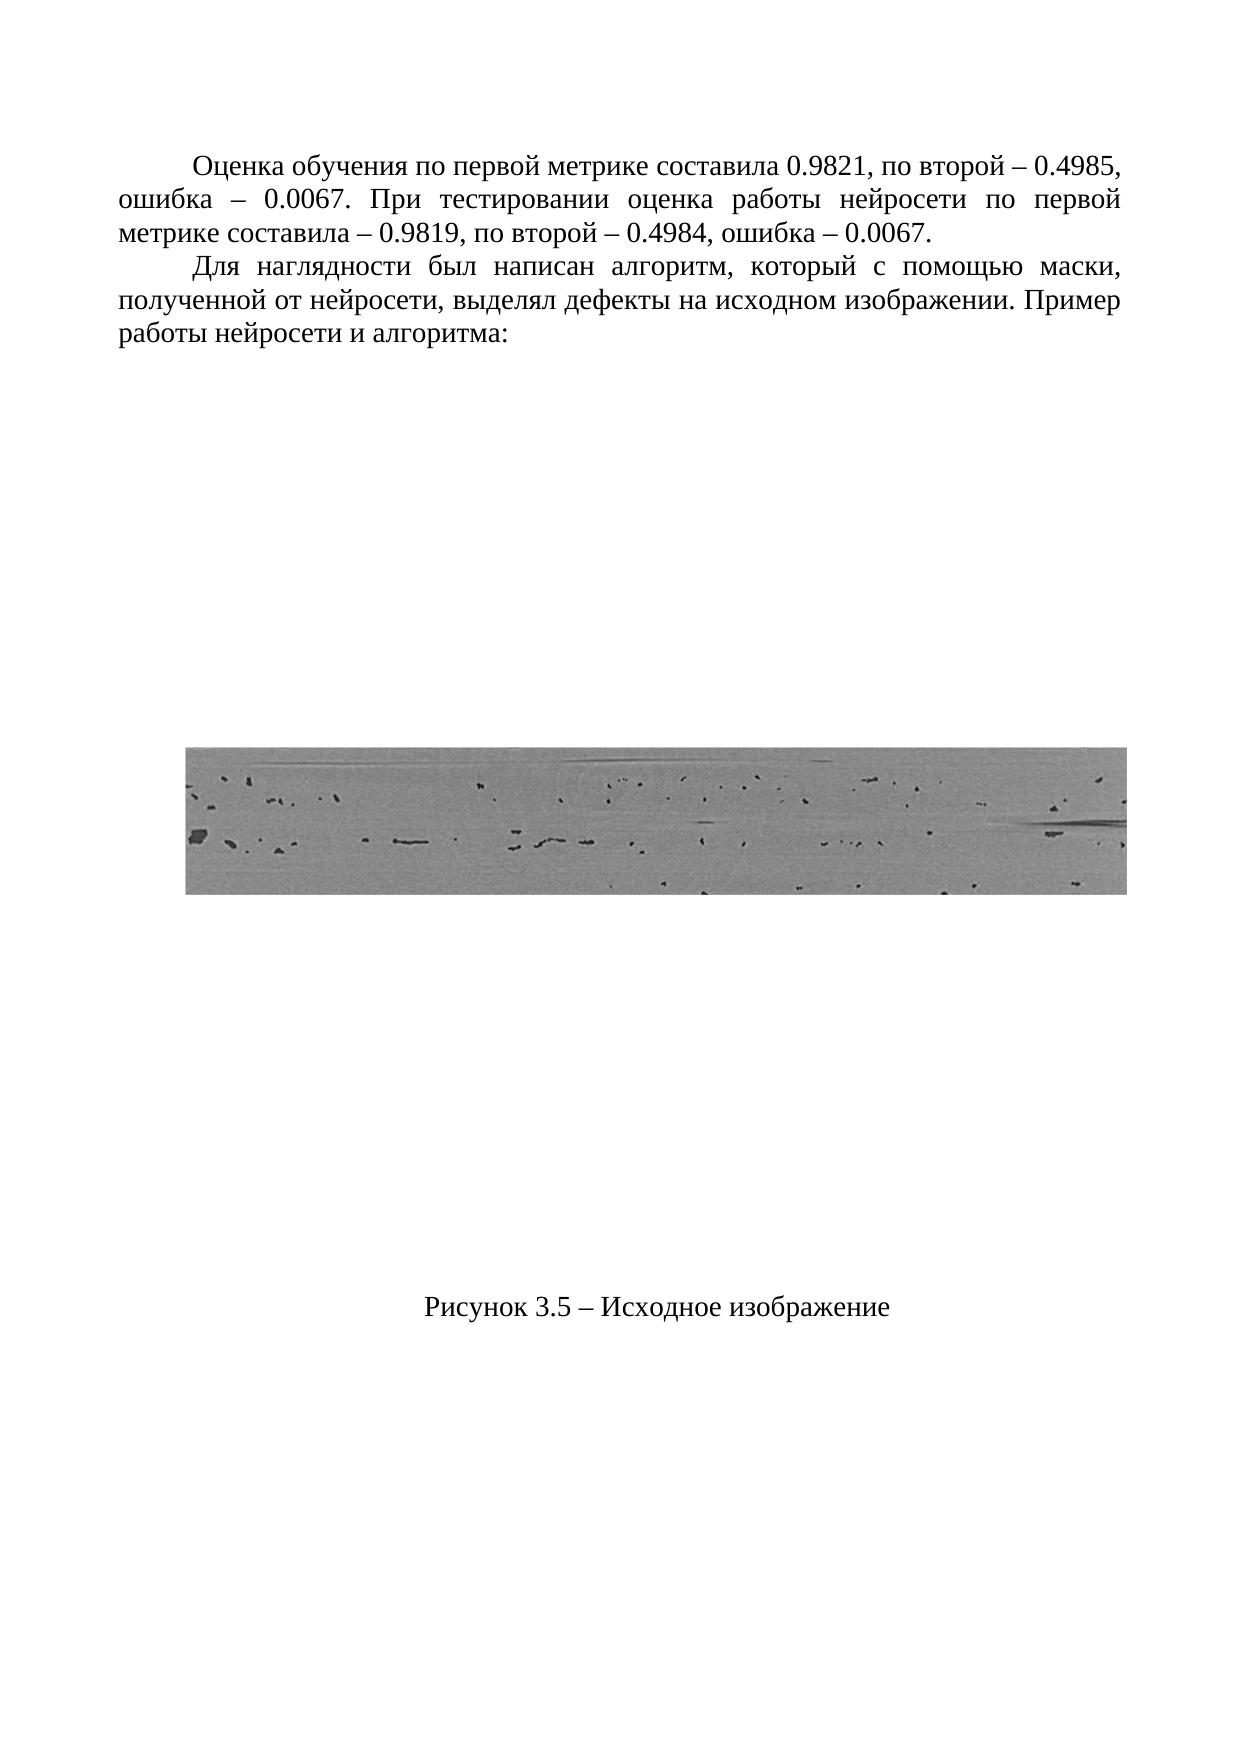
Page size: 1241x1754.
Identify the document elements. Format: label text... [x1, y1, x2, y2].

text Для наглядности был написан алгоритм, который с помощью маски, полученной от нейросети, выделял дефекты на исходном изображении. Пример работы нейросети и алгоритма: [118, 248, 1122, 349]
picture [186, 748, 1126, 894]
text Рисунок 3.5 – Исходное изображение [118, 1289, 1122, 1323]
text Оценка обучения по первой метрике составила 0.9821, по второй – 0.4985, ошибка – 0.0067. При тестировании оценка работы нейросети по первой метрике составила – 0.9819, по второй – 0.4984, ошибка – 0.0067. [118, 148, 1122, 248]
